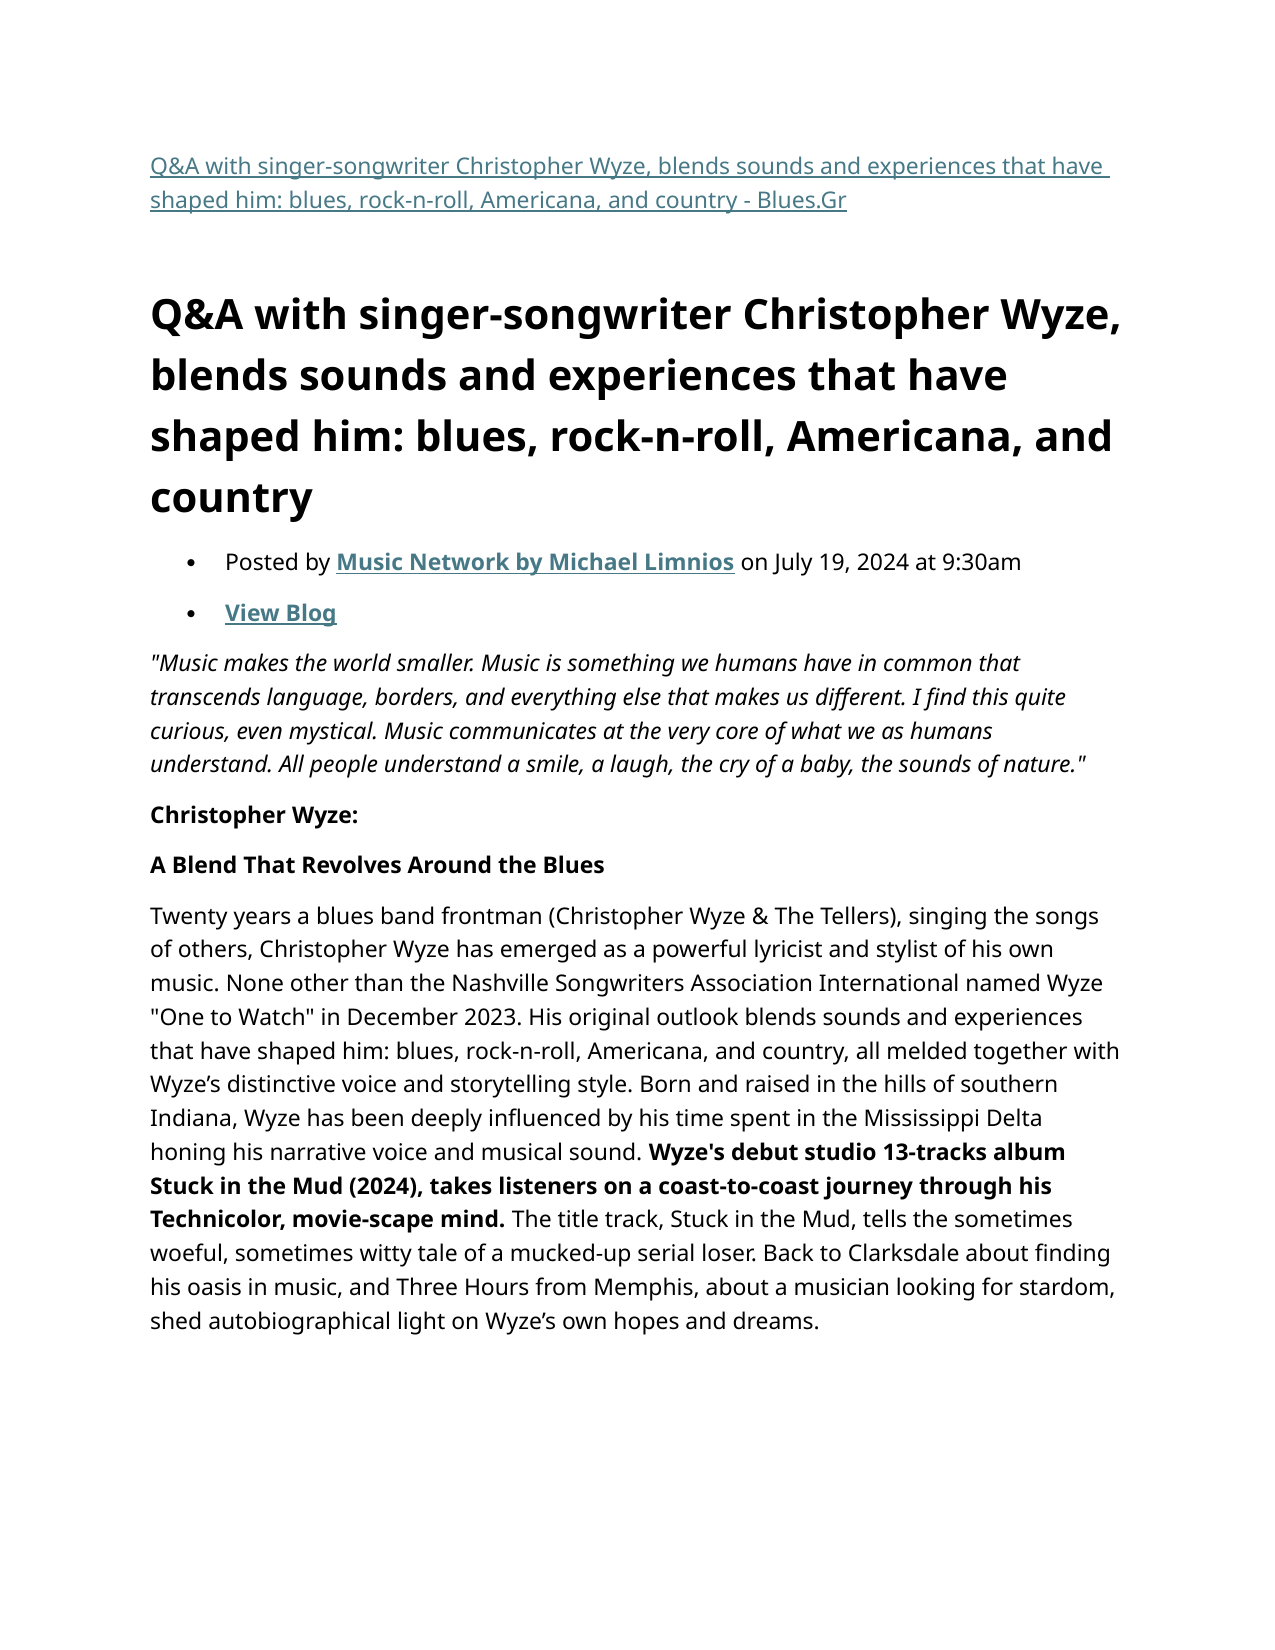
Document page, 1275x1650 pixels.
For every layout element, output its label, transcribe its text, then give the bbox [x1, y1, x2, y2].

list Posted by Music Network by Michael Limnios on July 19, 2024 at 9:30am [187, 546, 1125, 577]
text Christopher Wyze: [150, 799, 1125, 830]
text "Music makes the world smaller. Music is something we humans have in common that transcends language, borders, and everything else that makes us different. I find this quite curious, even mystical. Music communicates at the very core of what we as humans understand. All people understand a smile, a laugh, the cry of a baby, the sounds of nature." [150, 647, 1125, 779]
list View Blog [187, 597, 1125, 628]
text A Blend That Revolves Around the Blues [150, 849, 1125, 880]
text Q&A with singer-songwriter Christopher Wyze, blends sounds and experiences that have shaped him: blues, rock-n-roll, Americana, and country [150, 284, 1125, 525]
text Q&A with singer-songwriter Christopher Wyze, blends sounds and experiences that have shaped him: blues, rock-n-roll, Americana, and country - Blues.Gr [150, 150, 1125, 215]
text Twenty years a blues band frontman (Christopher Wyze & The Tellers), singing the songs of others, Christopher Wyze has emerged as a powerful lyricist and stylist of his own music. None other than the Nashville Songwriters Association International named Wyze "One to Watch" in December 2023. His original outlook blends sounds and experiences that have shaped him: blues, rock-n-roll, Americana, and country, all melded together with Wyze’s distinctive voice and storytelling style. Born and raised in the hills of southern Indiana, Wyze has been deeply influenced by his time spent in the Mississippi Delta honing his narrative voice and musical sound. Wyze's debut studio 13-tracks album Stuck in the Mud (2024), takes listeners on a coast-to-coast journey through his Technicolor, movie-scape mind. The title track, Stuck in the Mud, tells the sometimes woeful, sometimes witty tale of a mucked-up serial loser. Back to Clarksdale about finding his oasis in music, and Three Hours from Memphis, about a musician looking for stardom, shed autobiographical light on Wyze’s own hopes and dreams. [150, 899, 1125, 1336]
